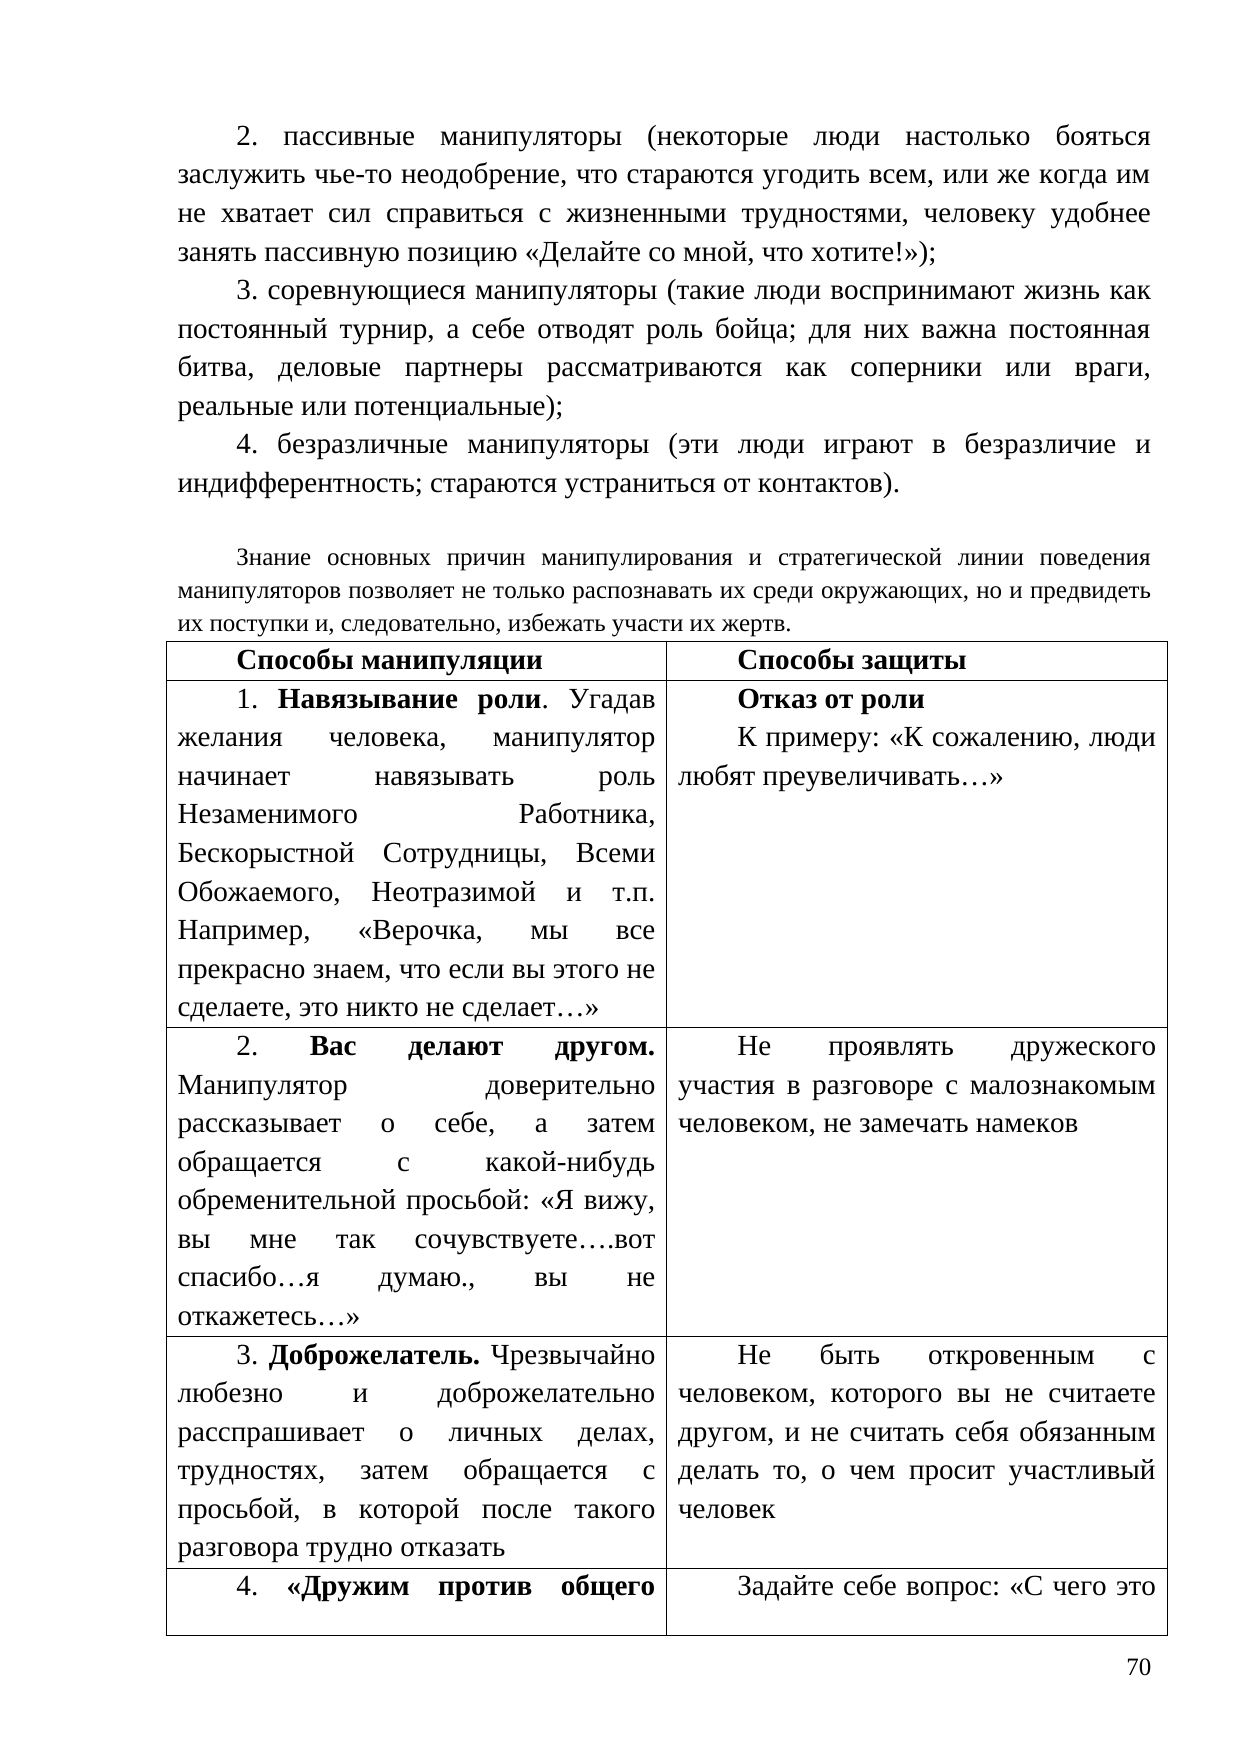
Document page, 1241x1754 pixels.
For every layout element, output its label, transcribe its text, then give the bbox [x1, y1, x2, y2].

text 4. безразличные манипуляторы (эти люди играют в безразличие и индифферентность; стараются устраниться от контактов). [177, 426, 1152, 498]
table_header Способы защиты [667, 642, 1167, 680]
text Знание основных причин манипулирования и стратегической линии поведения манипуляторов позволяет не только распознавать их среди окружающих, но и предвидеть их поступки и, следовательно, избежать участи их жертв. [177, 542, 1152, 637]
table_cell Не проявлять дружеского участия в разговоре с малознакомым человеком, не замечать намеков [667, 1028, 1167, 1336]
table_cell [167, 1569, 666, 1635]
table_cell Не быть откровенным с человеком, которого вы не считаете другом, и не считать себя обязанным делать то, о чем просит участливый человек [667, 1337, 1167, 1567]
table_header Способы манипуляции [167, 642, 666, 680]
text 2. пассивные манипуляторы (некоторые люди настолько бояться заслужить чье-то неодобрение, что стараются угодить всем, или же когда им не хватает сил справиться с жизненными трудностями, человеку удобнее занять пассивную позицию «Делайте со мной, что хотите!»); [177, 118, 1152, 267]
table_cell 1. Навязывание роли. Угадав желания человека, манипулятор начинает навязывать роль Незаменимого Работника, Бескорыстной Сотрудницы, Всеми Обожаемого, Неотразимой и т.п. Например, «Верочка, мы все прекрасно знаем, что если вы этого не сделаете, это никто не сделает…» [167, 681, 666, 1027]
table_cell Отказ от роли К примеру: «К сожалению, люди любят преувеличивать…» [667, 681, 1167, 1027]
table_cell 3. Доброжелатель. Чрезвычайно любезно и доброжелательно расспрашивает о личных делах, трудностях, затем обращается с просьбой, в которой после такого разговора трудно отказать [167, 1337, 666, 1567]
text 3. соревнующиеся манипуляторы (такие люди воспринимают жизнь как постоянный турнир, а себе отводят роль бойца; для них важна постоянная битва, деловые партнеры рассматриваются как соперники или враги, реальные или потенциальные); [177, 272, 1152, 421]
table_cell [667, 1569, 1167, 1635]
table_cell 2. Вас делают другом. Манипулятор доверительно рассказывает о себе, а затем обращается с какой-нибудь обременительной просьбой: «Я вижу, вы мне так сочувствуете….вот спасибо…я думаю., вы не откажетесь…» [167, 1028, 666, 1336]
